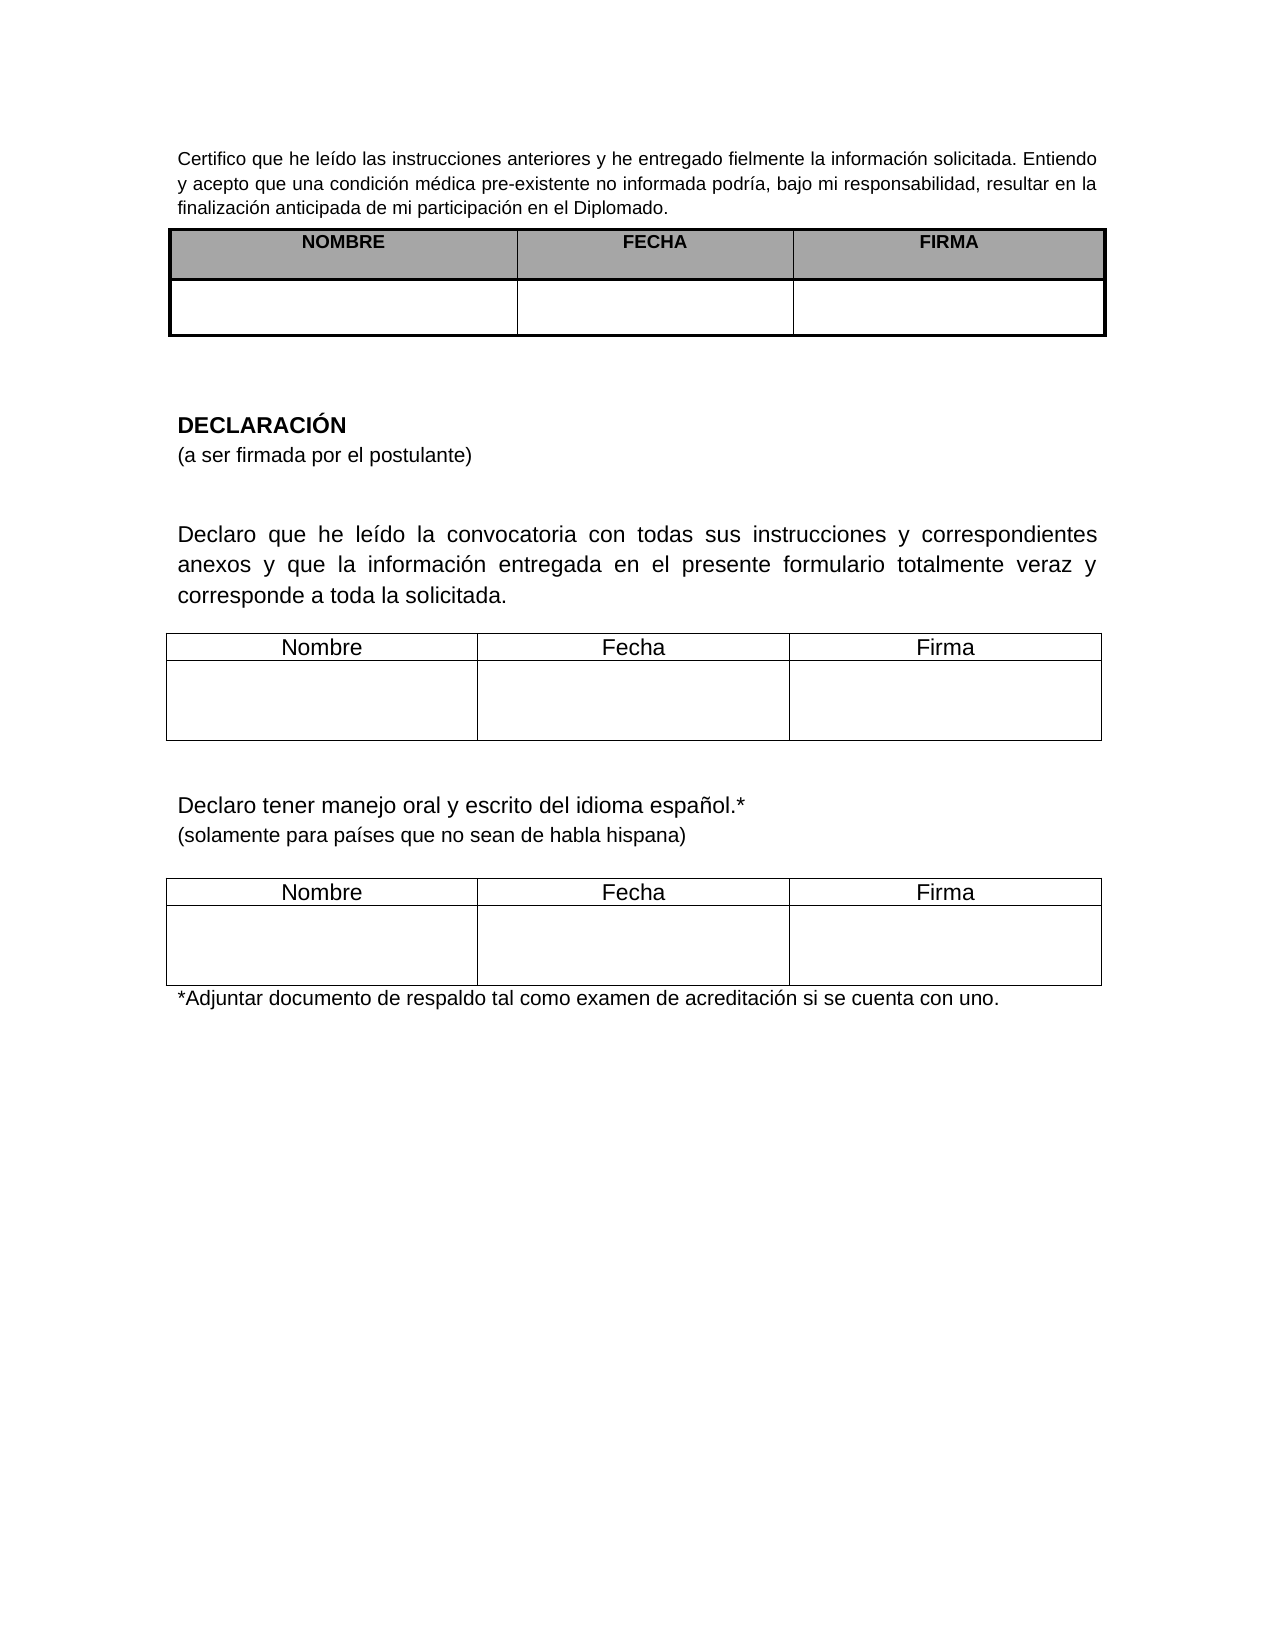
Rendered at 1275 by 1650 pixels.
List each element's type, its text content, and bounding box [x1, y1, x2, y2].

text DECLARACIÓN [177, 412, 1098, 439]
text Declaro tener manejo oral y escrito del idioma español.* [177, 792, 1098, 819]
table_header Fecha [478, 634, 789, 660]
table_cell [518, 281, 793, 333]
table_header FECHA [518, 231, 793, 278]
text (a ser firmada por el postulante) [177, 443, 1098, 467]
table_cell [790, 906, 1101, 985]
text (solamente para países que no sean de habla hispana) [177, 822, 1098, 846]
text Declaro que he leído la convocatoria con todas sus instrucciones y correspondientes anexos y que la información entregada en el presente formulario totalmente veraz y corresponde a toda la solicitada. [177, 521, 1098, 608]
table_header Fecha [478, 879, 789, 905]
table_cell [167, 906, 477, 985]
table_header NOMBRE [172, 231, 517, 278]
table_header Nombre [167, 634, 477, 660]
table_cell [172, 281, 517, 333]
table_header Firma [790, 879, 1101, 905]
text *Adjuntar documento de respaldo tal como examen de acreditación si se cuenta con uno. [177, 986, 1098, 1010]
table_header FIRMA [794, 231, 1103, 278]
table_header Nombre [167, 879, 477, 905]
table_cell [794, 281, 1103, 333]
text Certifico que he leído las instrucciones anteriores y he entregado fielmente la información solicitada. Entiendo y acepto que una condición médica pre-existente no informada podría, bajo mi responsabilidad, resultar en la finalización anticipada de mi participación en el Diplomado. [177, 148, 1098, 219]
table_cell [790, 661, 1101, 740]
table_cell [478, 661, 789, 740]
table_cell [478, 906, 789, 985]
table_header Firma [790, 634, 1101, 660]
table_cell [167, 661, 477, 740]
